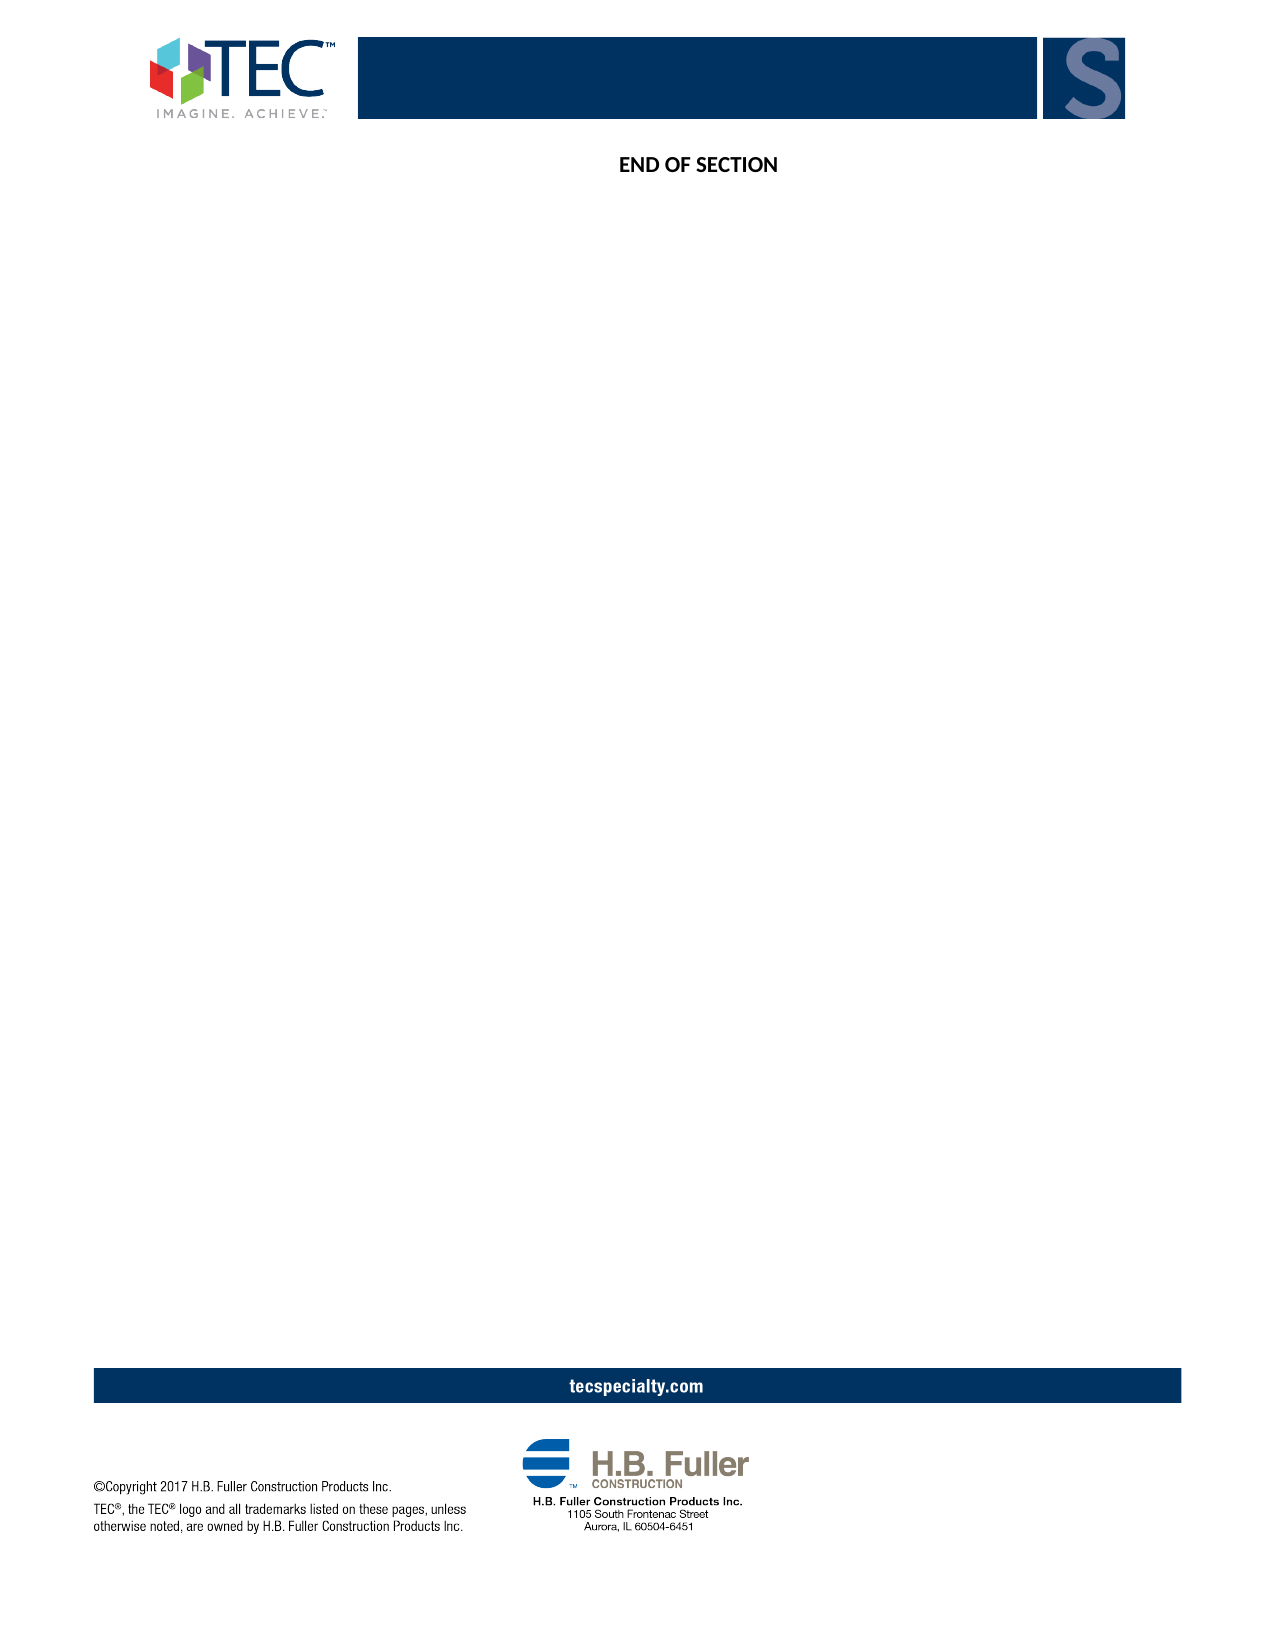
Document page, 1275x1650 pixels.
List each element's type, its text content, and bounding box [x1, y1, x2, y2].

text END OF SECTION [272, 150, 1125, 178]
picture [150, 37, 1125, 119]
picture [93, 1368, 1182, 1536]
